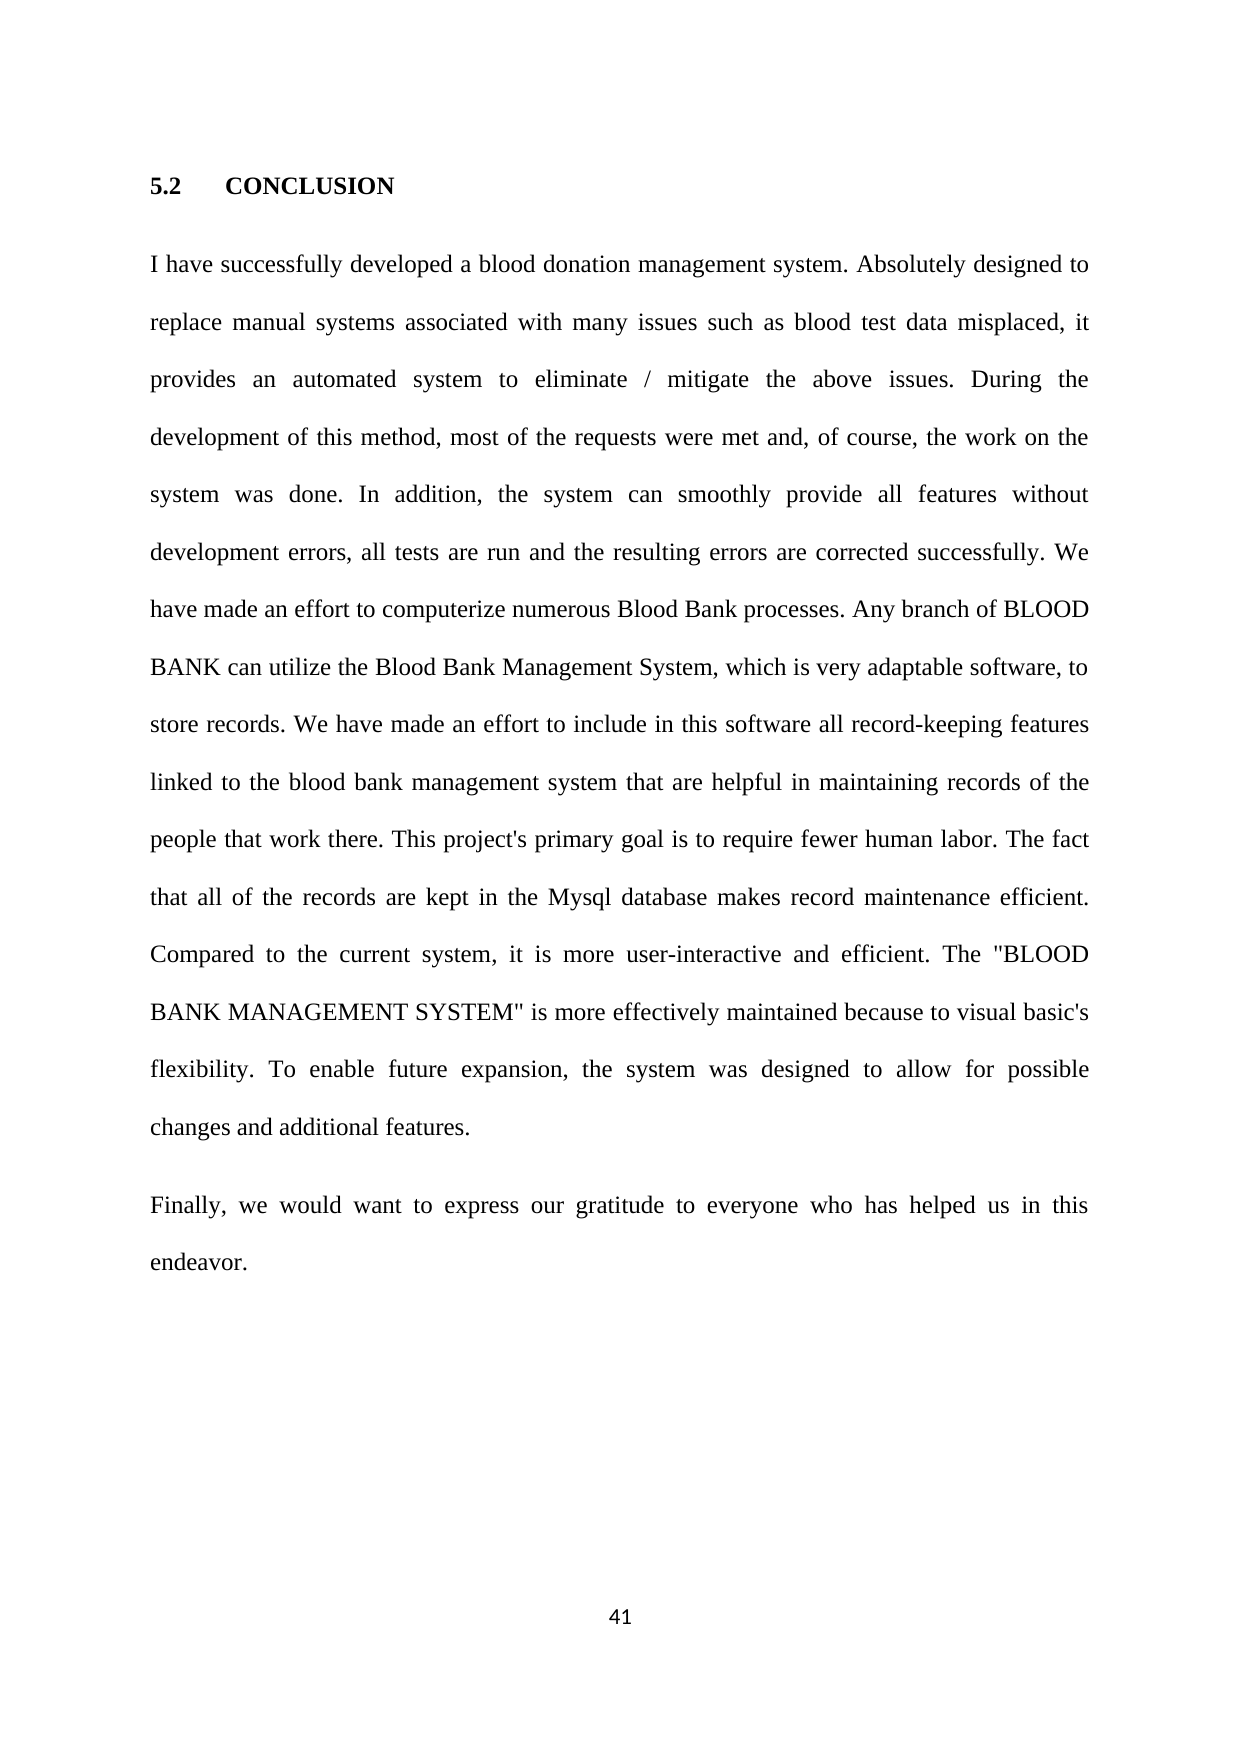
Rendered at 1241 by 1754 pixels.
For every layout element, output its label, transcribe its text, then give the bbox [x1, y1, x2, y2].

text Finally, we would want to express our gratitude to everyone who has helped us in this endeavor. [150, 1190, 1090, 1276]
text 5.2 CONCLUSION [150, 171, 1090, 199]
subtitle I have successfully developed a blood donation management system. Absolutely designed to replace manual systems associated with many issues such as blood test data misplaced, it provides an automated system to eliminate / mitigate the above issues. During the development of this method, most of the requests were met and, of course, the work on the system was done. In addition, the system can smoothly provide all features without development errors, all tests are run and the resulting errors are corrected successfully. We have made an effort to computerize numerous Blood Bank processes. Any branch of BLOOD BANK can utilize the Blood Bank Management System, which is very adaptable software, to store records. We have made an effort to include in this software all record-keeping features linked to the blood bank management system that are helpful in maintaining records of the people that work there. This project's primary goal is to require fewer human labor. The fact that all of the records are kept in the Mysql database makes record maintenance efficient. Compared to the current system, it is more user-interactive and efficient. The "BLOOD BANK MANAGEMENT SYSTEM" is more effectively maintained because to visual basic's flexibility. To enable future expansion, the system was designed to allow for possible changes and additional features. [150, 249, 1090, 1140]
